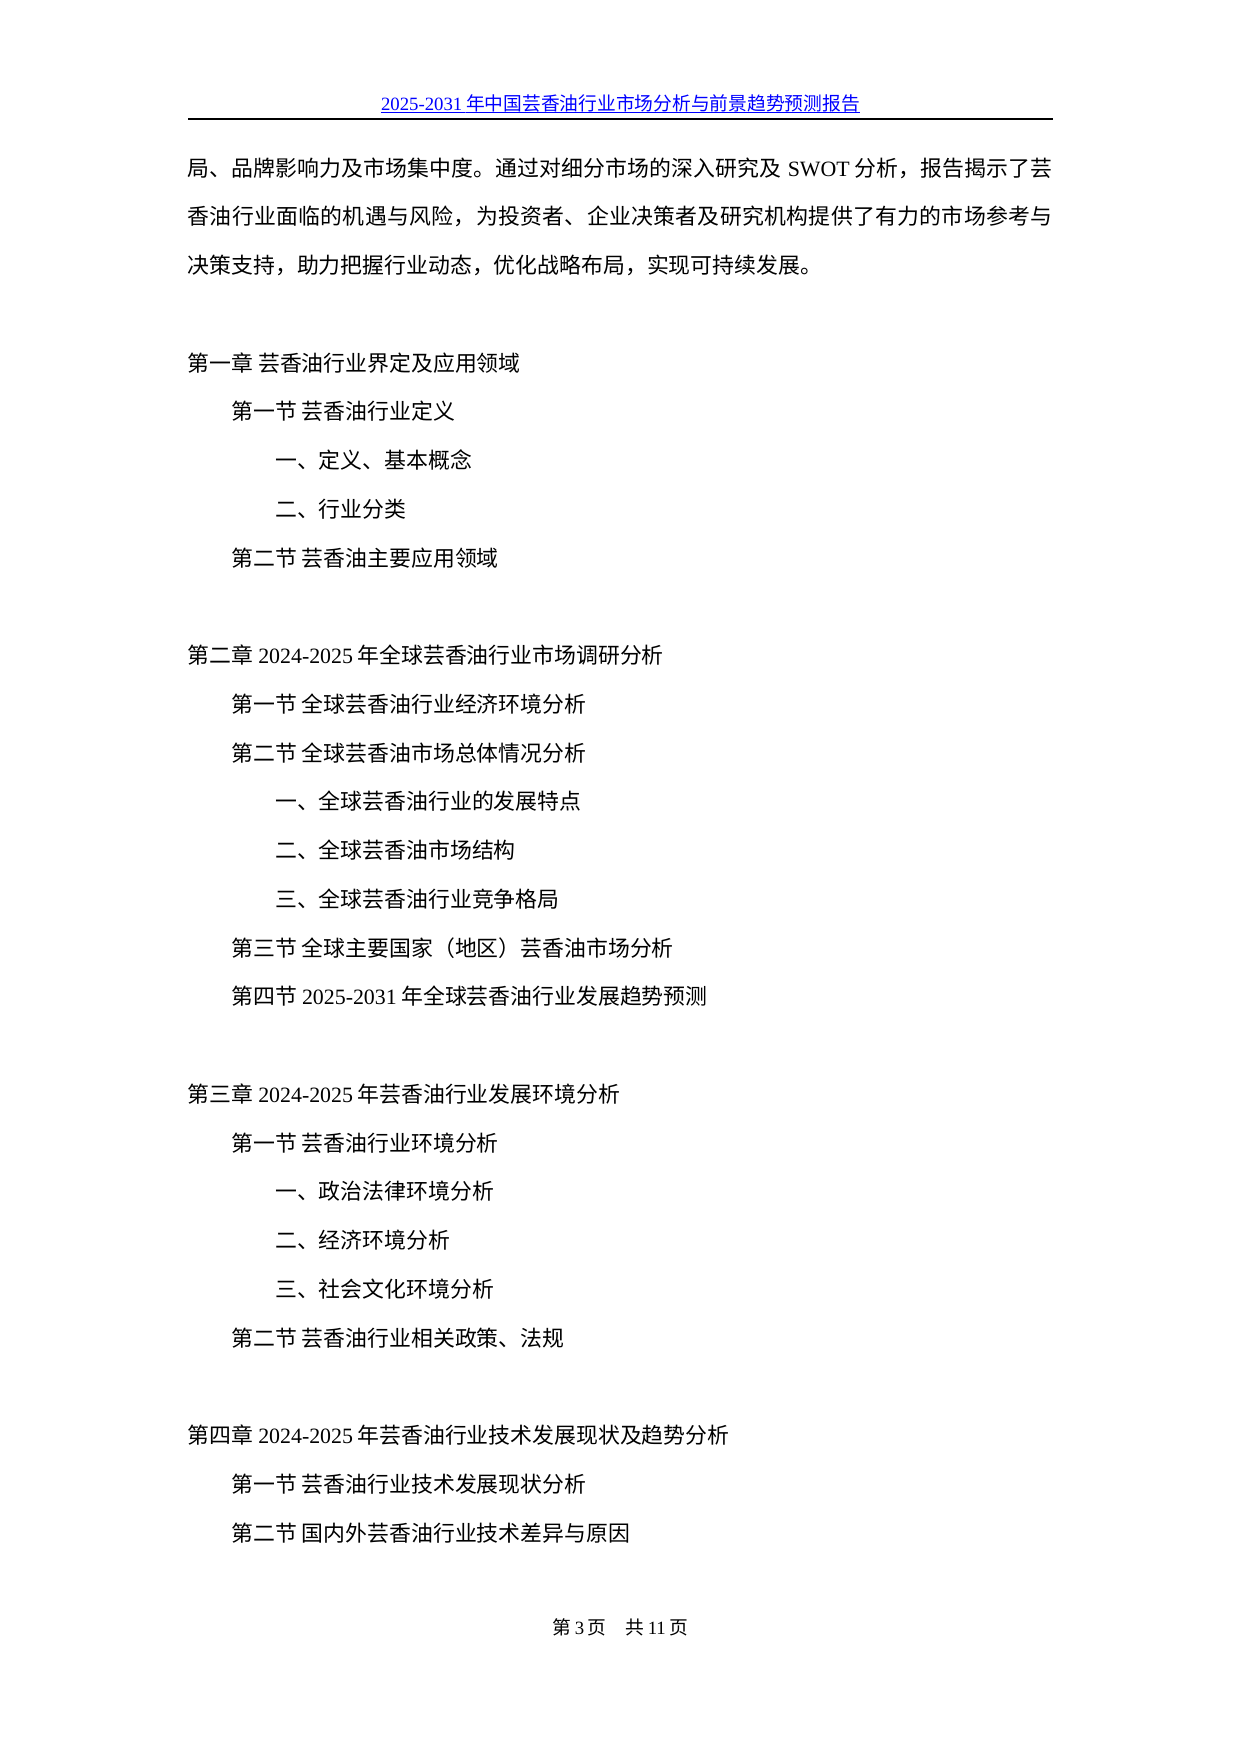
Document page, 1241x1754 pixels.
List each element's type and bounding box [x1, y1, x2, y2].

text [187, 150, 1053, 1548]
